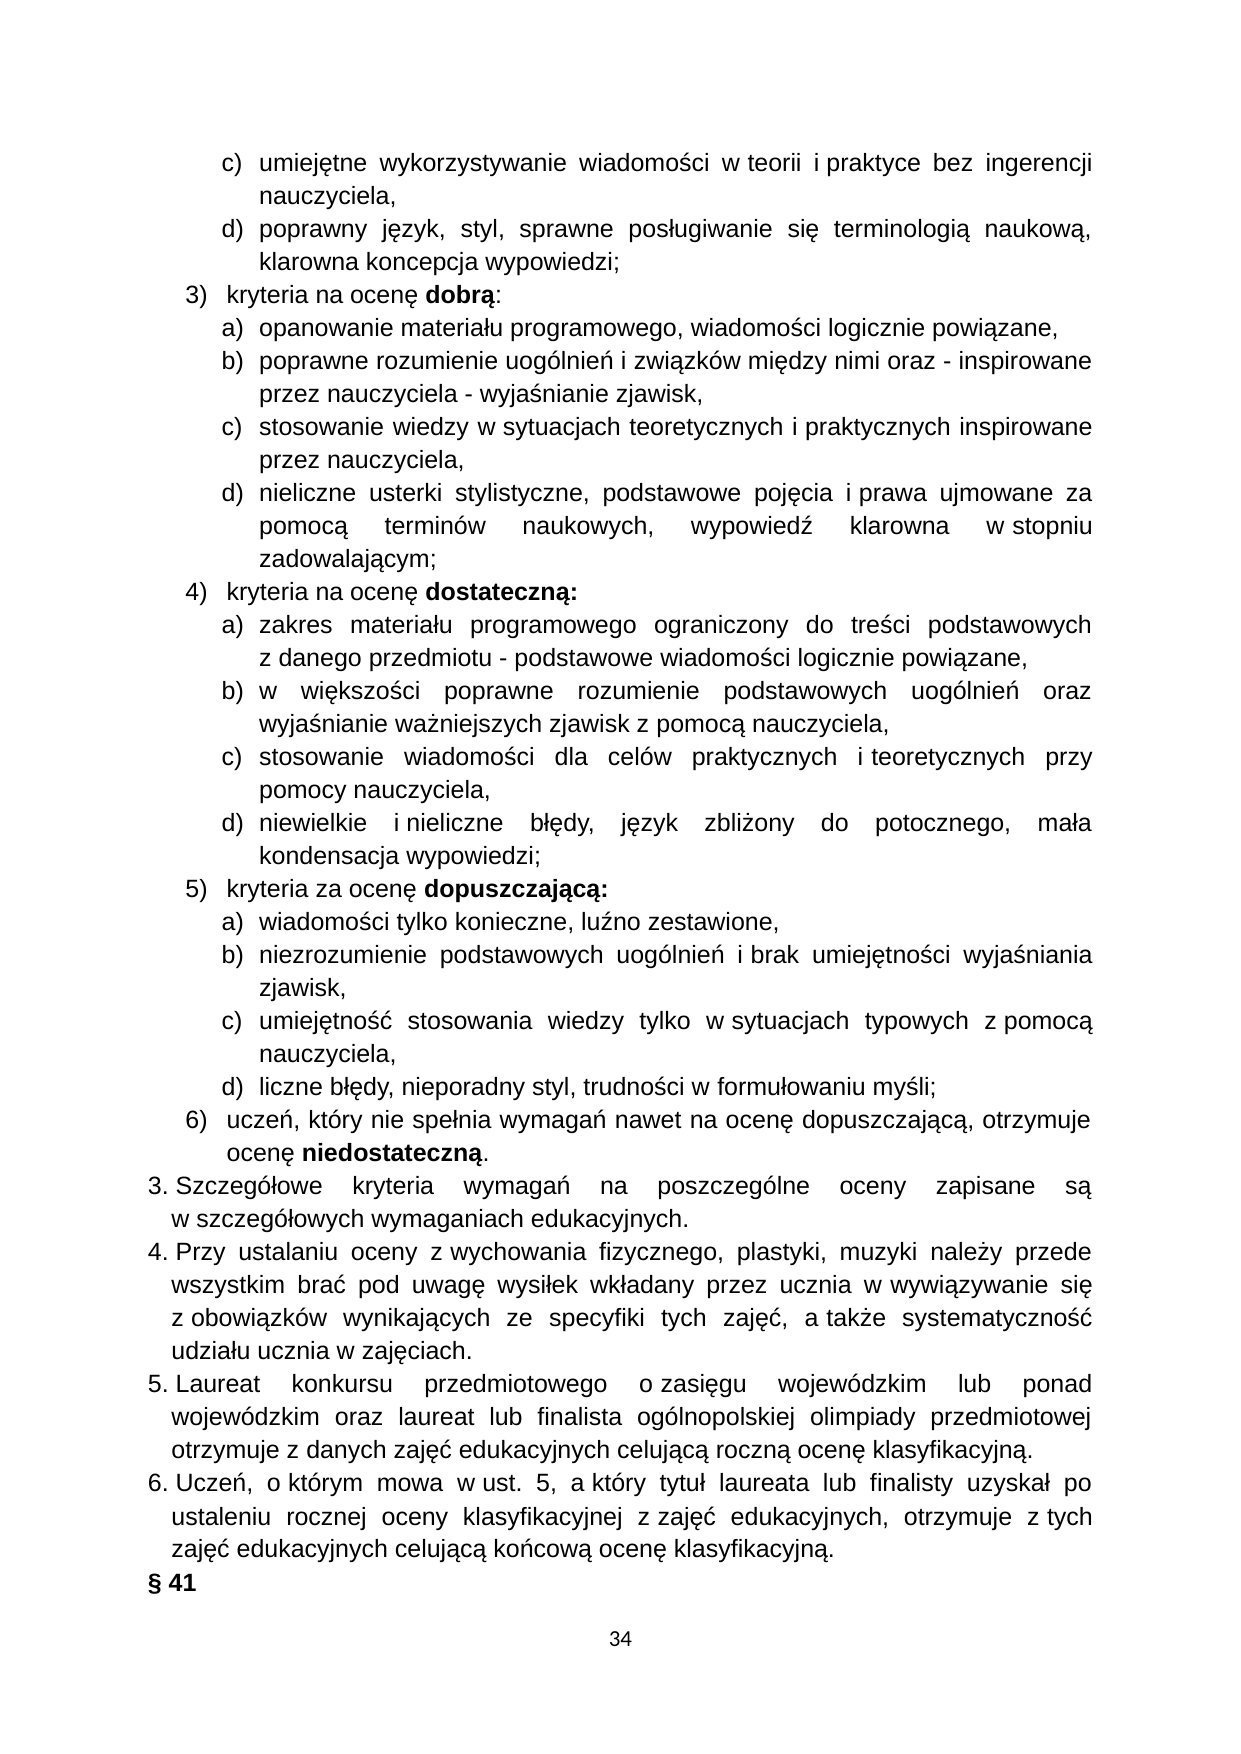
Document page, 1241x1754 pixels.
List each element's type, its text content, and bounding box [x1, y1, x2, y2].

list poprawny język, styl, sprawne posługiwanie się terminologią naukową, klarowna koncepcja wypowiedzi; [221, 214, 1093, 275]
list w większości poprawne rozumienie podstawowych uogólnień oraz wyjaśnianie ważniejszych zjawisk z pomocą nauczyciela, [221, 676, 1093, 738]
list liczne błędy, nieporadny styl, trudności w formułowaniu myśli; [221, 1072, 1093, 1101]
list poprawne rozumienie uogólnień i związków między nimi oraz - inspirowane przez nauczyciela - wyjaśnianie zjawisk, [221, 346, 1093, 407]
list nieliczne usterki stylistyczne, podstawowe pojęcia i prawa ujmowane za pomocą terminów naukowych, wypowiedź klarowna w stopniu zadowalającym; [221, 478, 1093, 573]
list uczeń, który nie spełnia wymagań nawet na ocenę dopuszczającą, otrzymuje ocenę niedostateczną. [185, 1105, 1093, 1167]
list umiejętność stosowania wiedzy tylko w sytuacjach typowych z pomocą nauczyciela, [221, 1006, 1093, 1068]
list kryteria za ocenę dopuszczającą: [185, 874, 1093, 903]
list Przy ustalaniu oceny z wychowania fizycznego, plastyki, muzyki należy przede wszystkim brać pod uwagę wysiłek wkładany przez ucznia w wywiązywanie się z obowiązków wynikających ze specyfiki tych zajęć, a także systematyczność udziału ucznia w zajęciach. [148, 1237, 1093, 1365]
list stosowanie wiedzy w sytuacjach teoretycznych i praktycznych inspirowane przez nauczyciela, [221, 412, 1093, 473]
list Laureat konkursu przedmiotowego o zasięgu wojewódzkim lub ponad wojewódzkim oraz laureat lub finalista ogólnopolskiej olimpiady przedmiotowej otrzymuje z danych zajęć edukacyjnych celującą roczną ocenę klasyfikacyjną. [148, 1369, 1093, 1464]
list opanowanie materiału programowego, wiadomości logicznie powiązane, [221, 313, 1093, 341]
list niezrozumienie podstawowych uogólnień i brak umiejętności wyjaśniania zjawisk, [221, 940, 1093, 1002]
list kryteria na ocenę dobrą: [185, 280, 1093, 308]
list niewielkie i nieliczne błędy, język zbliżony do potocznego, mała kondensacja wypowiedzi; [221, 808, 1093, 870]
list umiejętne wykorzystywanie wiadomości w teorii i praktyce bez ingerencji nauczyciela, [221, 148, 1093, 209]
list kryteria na ocenę dostateczną: [185, 577, 1093, 606]
list zakres materiału programowego ograniczony do treści podstawowych z danego przedmiotu - podstawowe wiadomości logicznie powiązane, [221, 610, 1093, 672]
list wiadomości tylko konieczne, luźno zestawione, [221, 907, 1093, 936]
list Uczeń, o którym mowa w ust. 5, a który tytuł laureata lub finalisty uzyskał po ustaleniu rocznej oceny klasyfikacyjnej z zajęć edukacyjnych, otrzymuje z tych zajęć edukacyjnych celującą końcową ocenę klasyfikacyjną. [148, 1468, 1093, 1563]
list stosowanie wiadomości dla celów praktycznych i teoretycznych przy pomocy nauczyciela, [221, 742, 1093, 804]
list Szczegółowe kryteria wymagań na poszczególne oceny zapisane są w szczegółowych wymaganiach edukacyjnych. [148, 1171, 1093, 1233]
